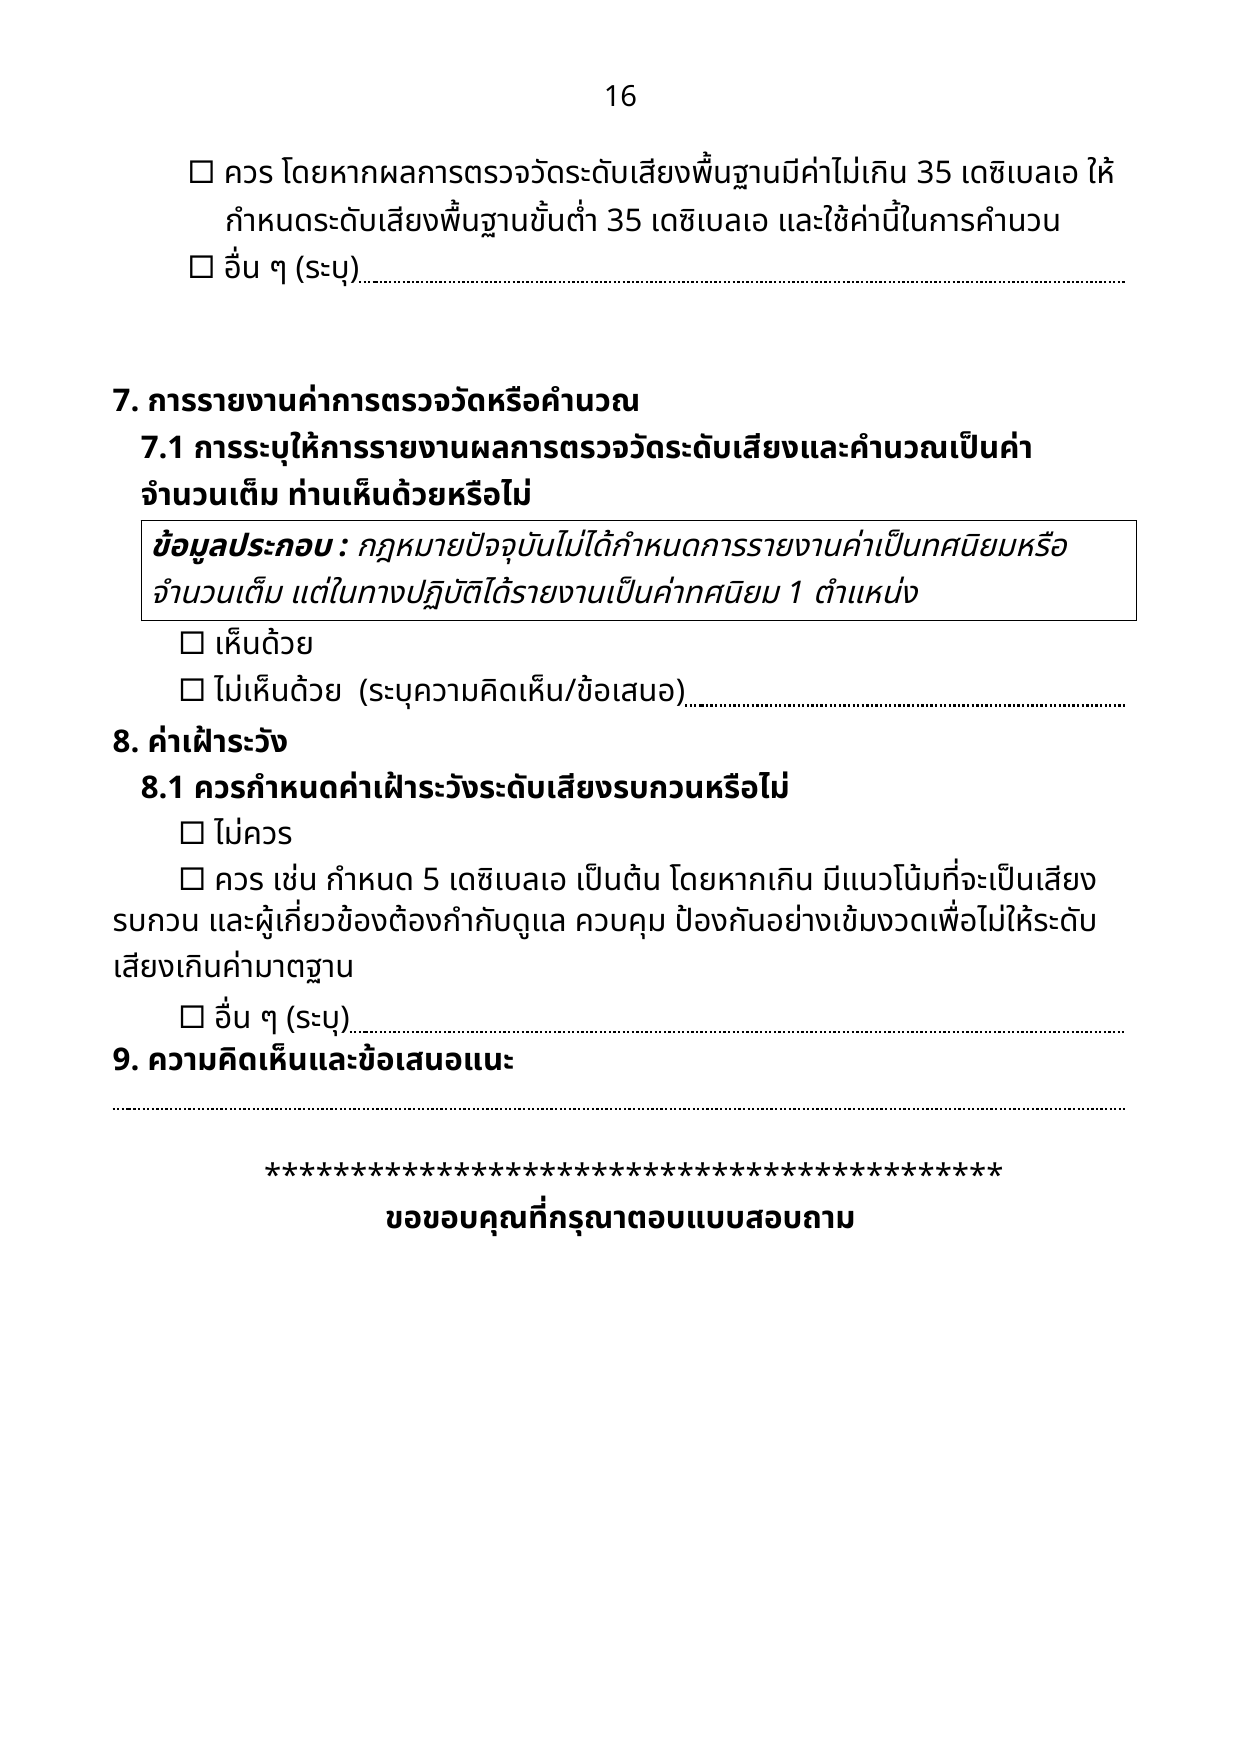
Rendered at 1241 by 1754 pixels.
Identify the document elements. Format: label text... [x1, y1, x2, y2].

text 8. ค่าเฝ้าระวัง [112, 716, 1128, 762]
text ไม่เห็นด้วย (ระบุความคิดเห็น/ข้อเสนอ) [131, 668, 1128, 716]
text 7. การรายงานค่าการตรวจวัดหรือคำนวณ [112, 378, 1128, 425]
text 8.1 ควรกำหนดค่าเฝ้าระวังระดับเสียงรบกวนหรือไม่ [112, 762, 1128, 808]
text 9. ความคิดเห็นและข้อเสนอแนะ [112, 1037, 1128, 1085]
text เห็นด้วย [178, 621, 1128, 668]
text ไม่ควร [112, 808, 1128, 854]
text 7.1 การระบุให้การรายงานผลการตรวจวัดระดับเสียงและคำนวณเป็นค่าจำนวนเต็ม ท่านเห็นด้วยหรือไม่ [141, 425, 1128, 520]
text ขอขอบคุณที่กรุณาตอบแบบสอบถาม [112, 1196, 1128, 1243]
text อื่น ๆ (ระบุ) [112, 245, 1128, 292]
text ควร โดยหากผลการตรวจวัดระดับเสียงพื้นฐานมีค่าไม่เกิน 35 เดซิเบลเอ ให้กำหนดระดับเสียงพื้นฐานขั้นต่ำ 35 เดซิเบลเอ และใช้ค่านี้ในการคำนวน [187, 150, 1128, 245]
text อื่น ๆ (ระบุ) [112, 991, 1128, 1037]
text ข้อมูลประกอบ : กฎหมายปัจจุบันไม่ได้กำหนดการรายงานค่าเป็นทศนิยมหรือจำนวนเต็ม แต่ในทางปฏิบัติได้รายงานเป็นค่าทศนิยม 1 ตำแหน่ง [142, 521, 1136, 620]
text ******************************************* [141, 1153, 1128, 1196]
text ควร เช่น กำหนด 5 เดซิเบลเอ เป็นต้น โดยหากเกิน มีแนวโน้มที่จะเป็นเสียงรบกวน และผู้เกี่ยวข้องต้องกำกับดูแล ควบคุม ป้องกันอย่างเข้มงวดเพื่อไม่ให้ระดับเสียงเกินค่ามาตฐาน [112, 854, 1128, 991]
